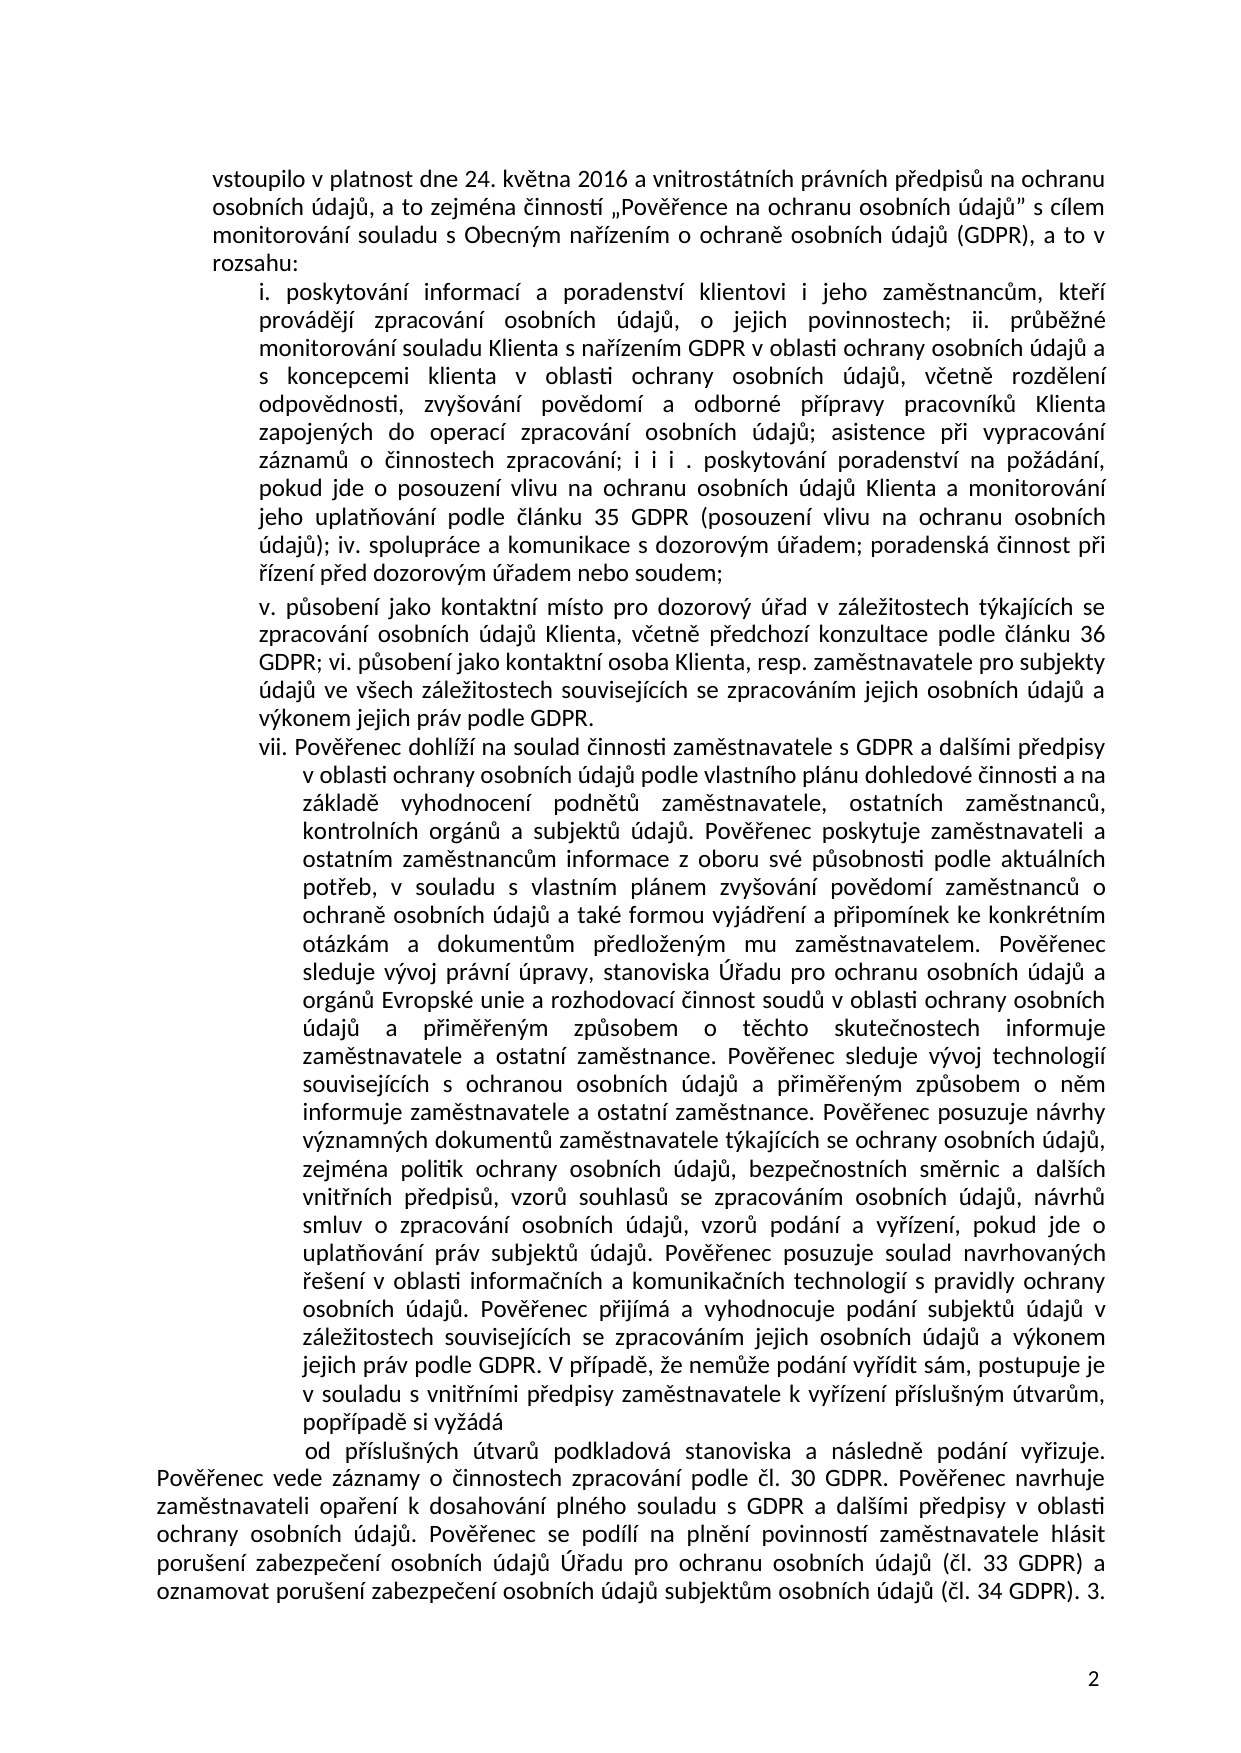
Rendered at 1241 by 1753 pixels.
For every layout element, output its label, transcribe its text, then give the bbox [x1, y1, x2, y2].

text vii. Pověřenec dohlíží na soulad činnosti zaměstnavatele s GDPR a dalšími předpisy v oblasti ochrany osobních údajů podle vlastního plánu dohledové činnosti a na základě vyhodnocení podnětů zaměstnavatele, ostatních zaměstnanců, kontrolních orgánů a subjektů údajů. Pověřenec poskytuje zaměstnavateli a ostatním zaměstnancům informace z oboru své působnosti podle aktuálních potřeb, v souladu s vlastním plánem zvyšování povědomí zaměstnanců o ochraně osobních údajů a také formou vyjádření a připomínek ke konkrétním otázkám a dokumentům předloženým mu zaměstnavatelem. Pověřenec sleduje vývoj právní úpravy, stanoviska Úřadu pro ochranu osobních údajů a orgánů Evropské unie a rozhodovací činnost soudů v oblasti ochrany osobních údajů a přiměřeným způsobem o těchto skutečnostech informuje zaměstnavatele a ostatní zaměstnance. Pověřenec sleduje vývoj technologií souvisejících s ochranou osobních údajů a přiměřeným způsobem o něm informuje zaměstnavatele a ostatní zaměstnance. Pověřenec posuzuje návrhy významných dokumentů zaměstnavatele týkajících se ochrany osobních údajů, zejména politik ochrany osobních údajů, bezpečnostních směrnic a dalších vnitřních předpisů, vzorů souhlasů se zpracováním osobních údajů, návrhů smluv o zpracování osobních údajů, vzorů podání a vyřízení, pokud jde o uplatňování práv subjektů údajů. Pověřenec posuzuje soulad navrhovaných řešení v oblasti informačních a komunikačních technologií s pravidly ochrany osobních údajů. Pověřenec přijímá a vyhodnocuje podání subjektů údajů v záležitostech souvisejících se zpracováním jejich osobních údajů a výkonem jejich práv podle GDPR. V případě, že nemůže podání vyřídit sám, postupuje je v souladu s vnitřními předpisy zaměstnavatele k vyřízení příslušným útvarům, popřípadě si vyžádá [258, 733, 1107, 1436]
text v. působení jako kontaktní místo pro dozorový úřad v záležitostech týkajících se zpracování osobních údajů Klienta, včetně předchozí konzultace podle článku 36 GDPR; vi. působení jako kontaktní osoba Klienta, resp. zaměstnavatele pro subjekty údajů ve všech záležitostech souvisejících se zpracováním jejich osobních údajů a výkonem jejich práv podle GDPR. [258, 592, 1107, 733]
text i. poskytování informací a poradenství klientovi i jeho zaměstnancům, kteří provádějí zpracování osobních údajů, o jejich povinnostech; ii. průběžné monitorování souladu Klienta s nařízením GDPR v oblasti ochrany osobních údajů a s koncepcemi klienta v oblasti ochrany osobních údajů, včetně rozdělení odpovědnosti, zvyšování povědomí a odborné přípravy pracovníků Klienta zapojených do operací zpracování osobních údajů; asistence při vypracování záznamů o činnostech zpracování; i i i . poskytování poradenství na požádání, pokud jde o posouzení vlivu na ochranu osobních údajů Klienta a monitorování jeho uplatňování podle článku 35 GDPR (posouzení vlivu na ochranu osobních údajů); iv. spolupráce a komunikace s dozorovým úřadem; poradenská činnost při řízení před dozorovým úřadem nebo soudem; [258, 278, 1107, 587]
